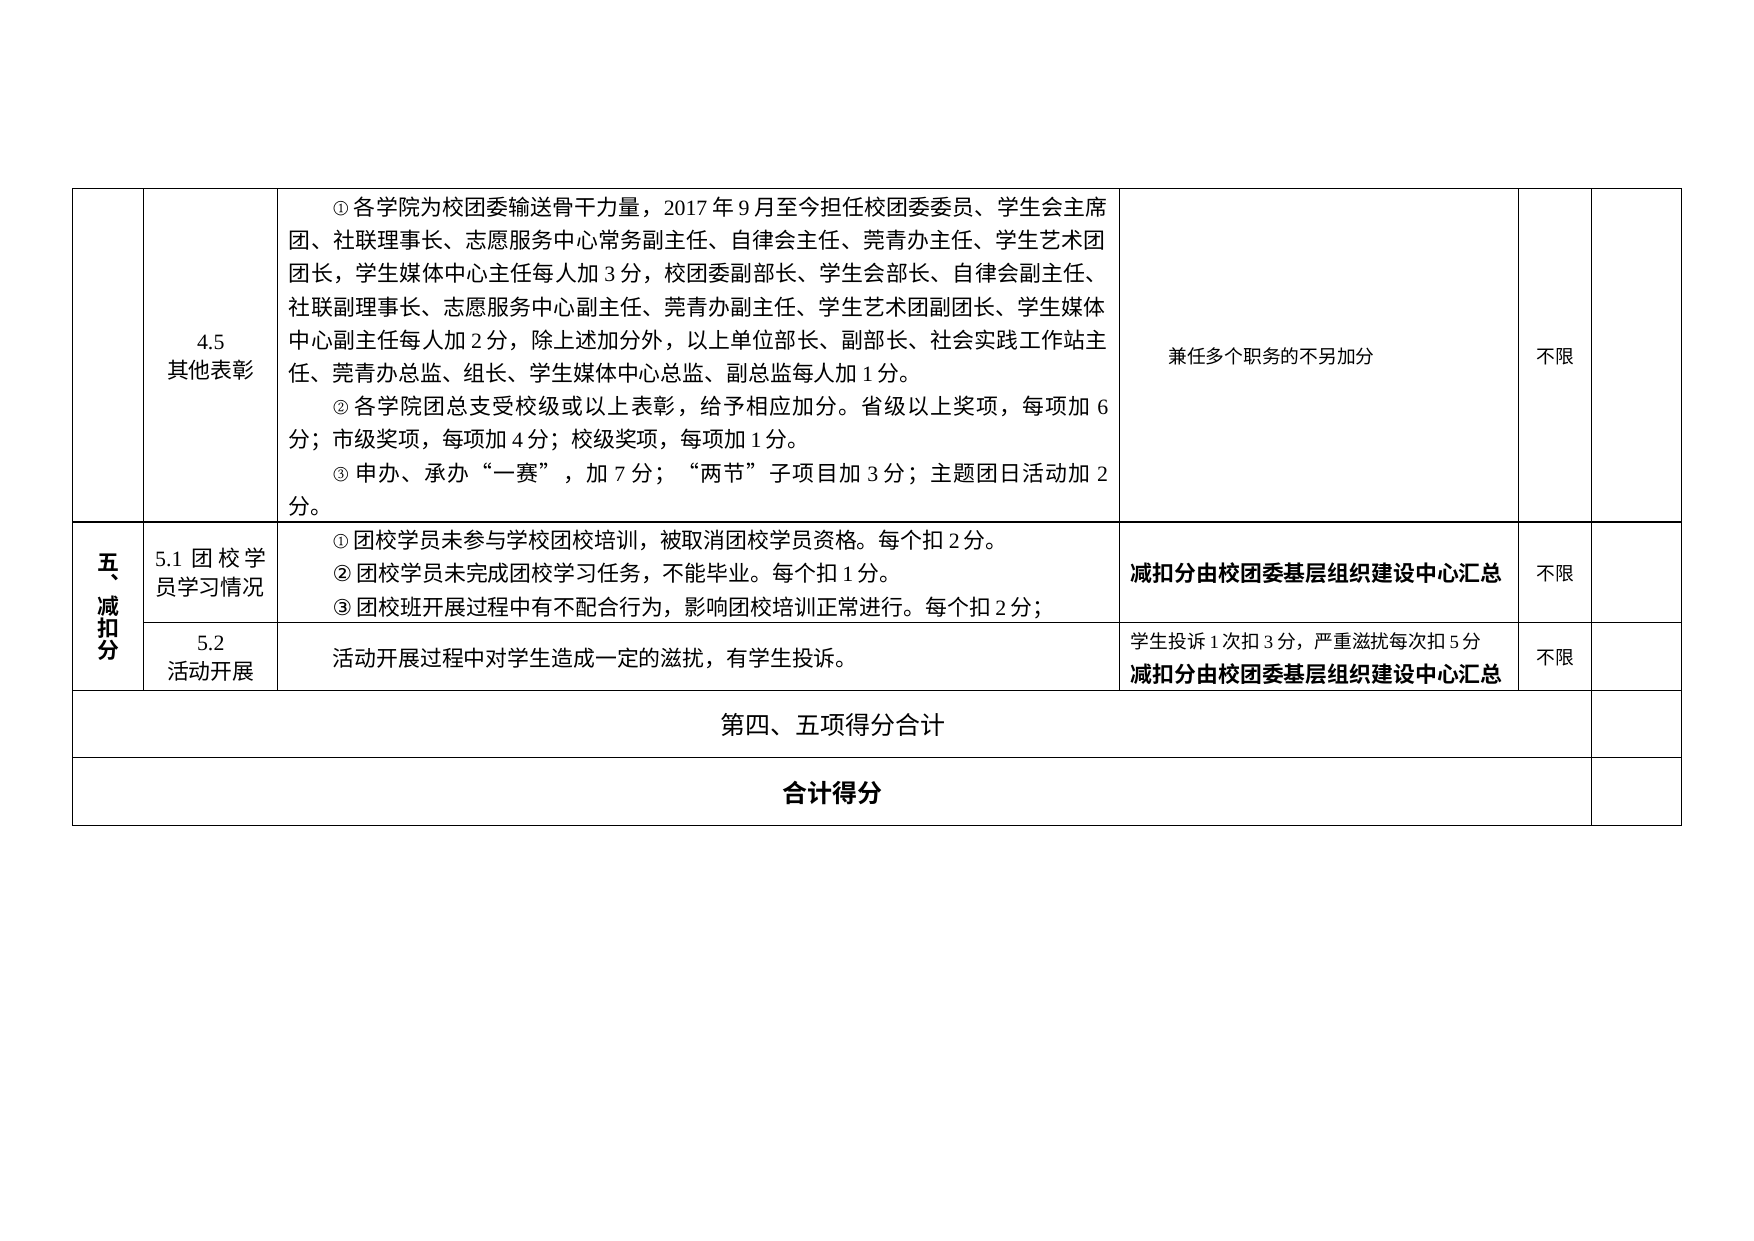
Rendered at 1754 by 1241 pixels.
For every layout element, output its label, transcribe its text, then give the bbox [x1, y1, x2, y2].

table_cell ①团校学员未参与学校团校培训，被取消团校学员资格。每个扣2分。 ②团校学员未完成团校学习任务，不能毕业。每个扣1分。 ③团校班开展过程中有不配合行为，影响团校培训正常进行。每个扣2分； [278, 523, 1119, 622]
table_cell [1592, 691, 1681, 757]
table_cell 不限 [1519, 623, 1591, 690]
table_cell 5.2 活动开展 [144, 623, 277, 690]
table_cell 第四、五项得分合计 [73, 691, 1591, 757]
table_cell 合计得分 [73, 758, 1591, 825]
table_cell [1592, 758, 1681, 825]
table_cell [1592, 623, 1681, 690]
table_cell 4.5 其他表彰 [144, 189, 277, 521]
table_cell ①各学院为校团委输送骨干力量，2017年9月至今担任校团委委员、学生会主席团、社联理事长、志愿服务中心常务副主任、自律会主任、莞青办主任、学生艺术团团长，学生媒体中心主任每人加3分，校团委副部长、学生会部长、自律会副主任、社联副理事长、志愿服务中心副主任、莞青办副主任、学生艺术团副团长、学生媒体中心副主任每人加2分，除上述加分外，以上单位部长、副部长、社会实践工作站主任、莞青办总监、组长、学生媒体中心总监、副总监每人加1分。 ②各学院团总支受校级或以上表彰，给予相应加分。省级以上奖项，每项加6分；市级奖项，每项加4分；校级奖项，每项加1分。 ③申办、承办“一赛”，加7分；“两节”子项目加3分；主题团日活动加2分。 [278, 189, 1119, 521]
table_cell 不限 [1519, 523, 1591, 622]
table_cell 兼任多个职务的不另加分 [1120, 189, 1518, 521]
table_cell 5.1团校学员学习情况 [144, 523, 277, 622]
table_cell 不限 [1519, 189, 1591, 521]
table_cell 学生投诉1次扣3分，严重滋扰每次扣5分 减扣分由校团委基层组织建设中心汇总 [1120, 623, 1518, 690]
table_cell 五、减扣分 [73, 523, 143, 690]
table_cell 活动开展过程中对学生造成一定的滋扰，有学生投诉。 [278, 623, 1119, 690]
table_cell [1592, 189, 1681, 521]
table_cell [1592, 523, 1681, 622]
table_cell 减扣分由校团委基层组织建设中心汇总 [1120, 523, 1518, 622]
